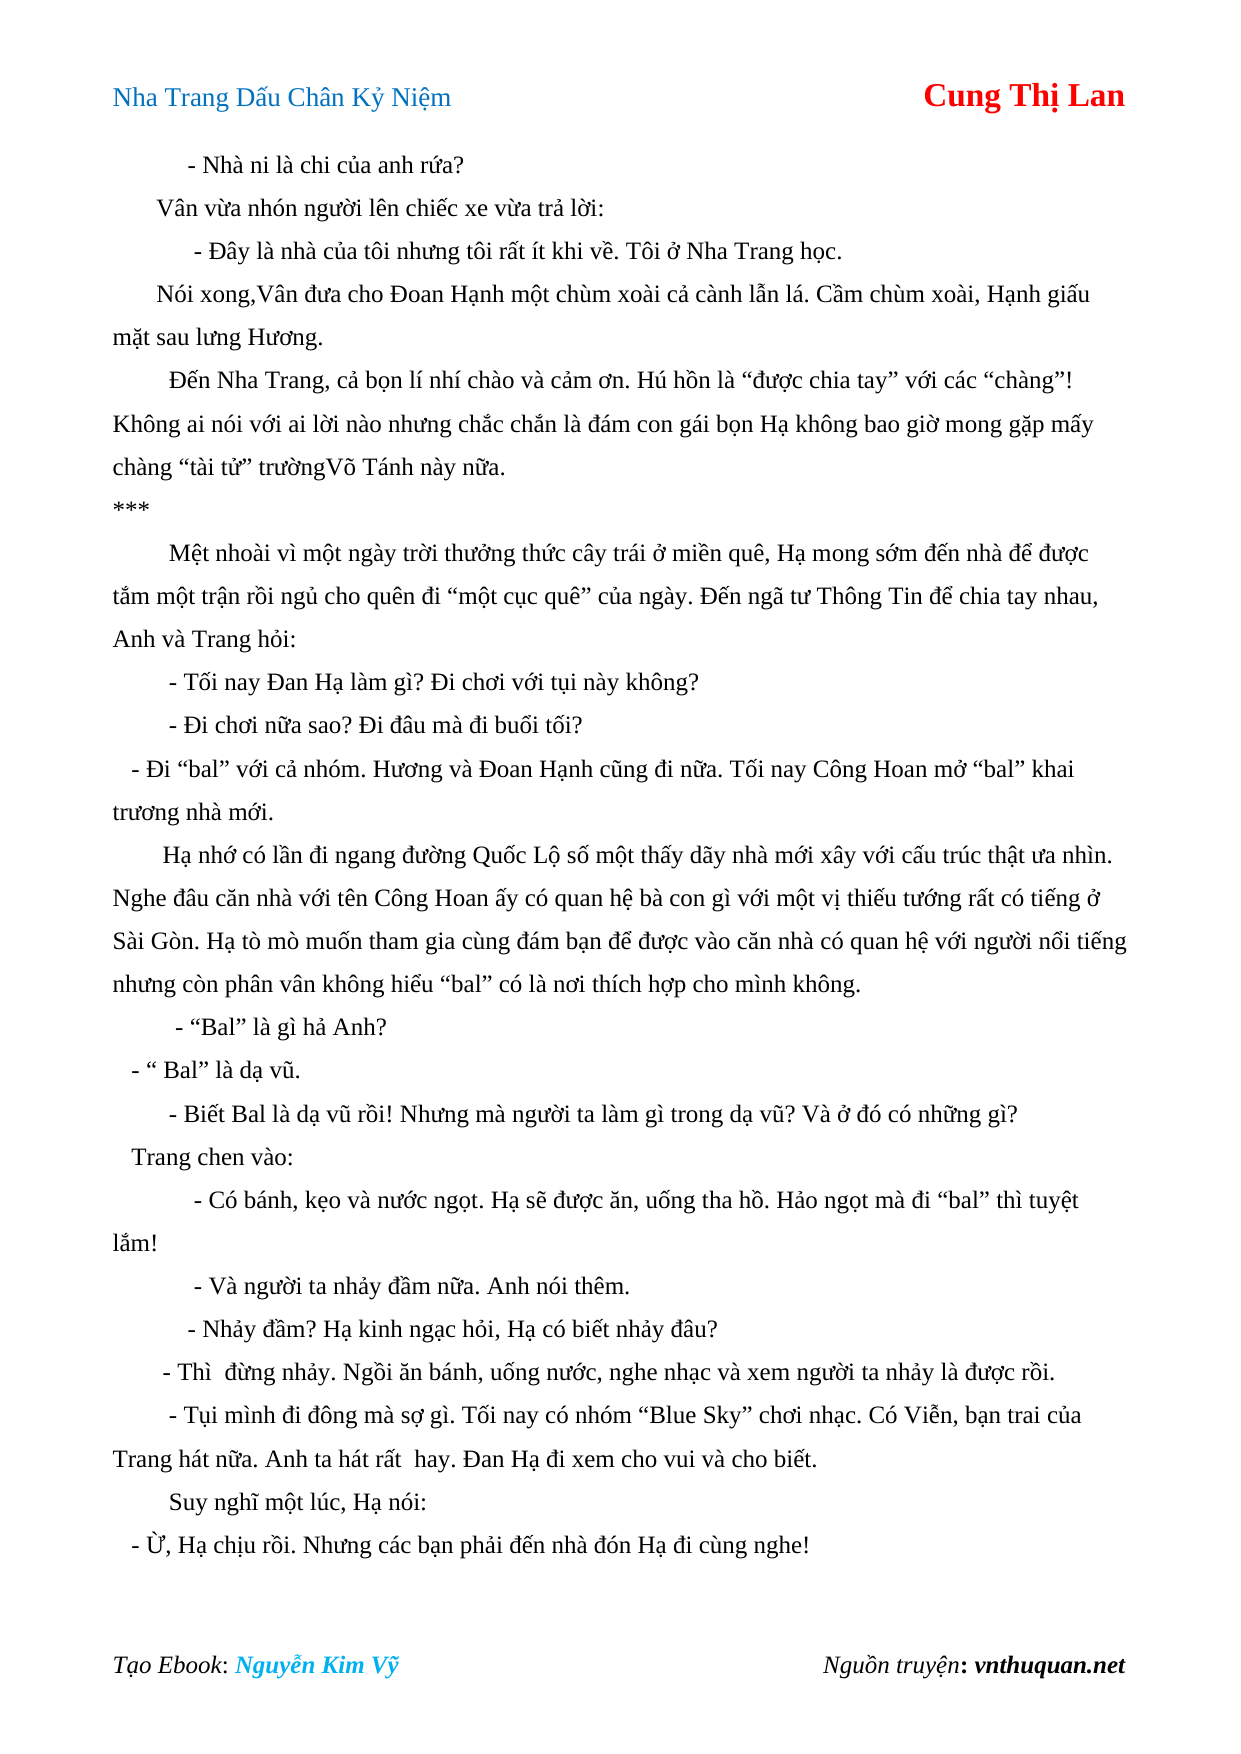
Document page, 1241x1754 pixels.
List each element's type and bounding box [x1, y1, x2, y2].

text [112, 150, 1128, 1559]
